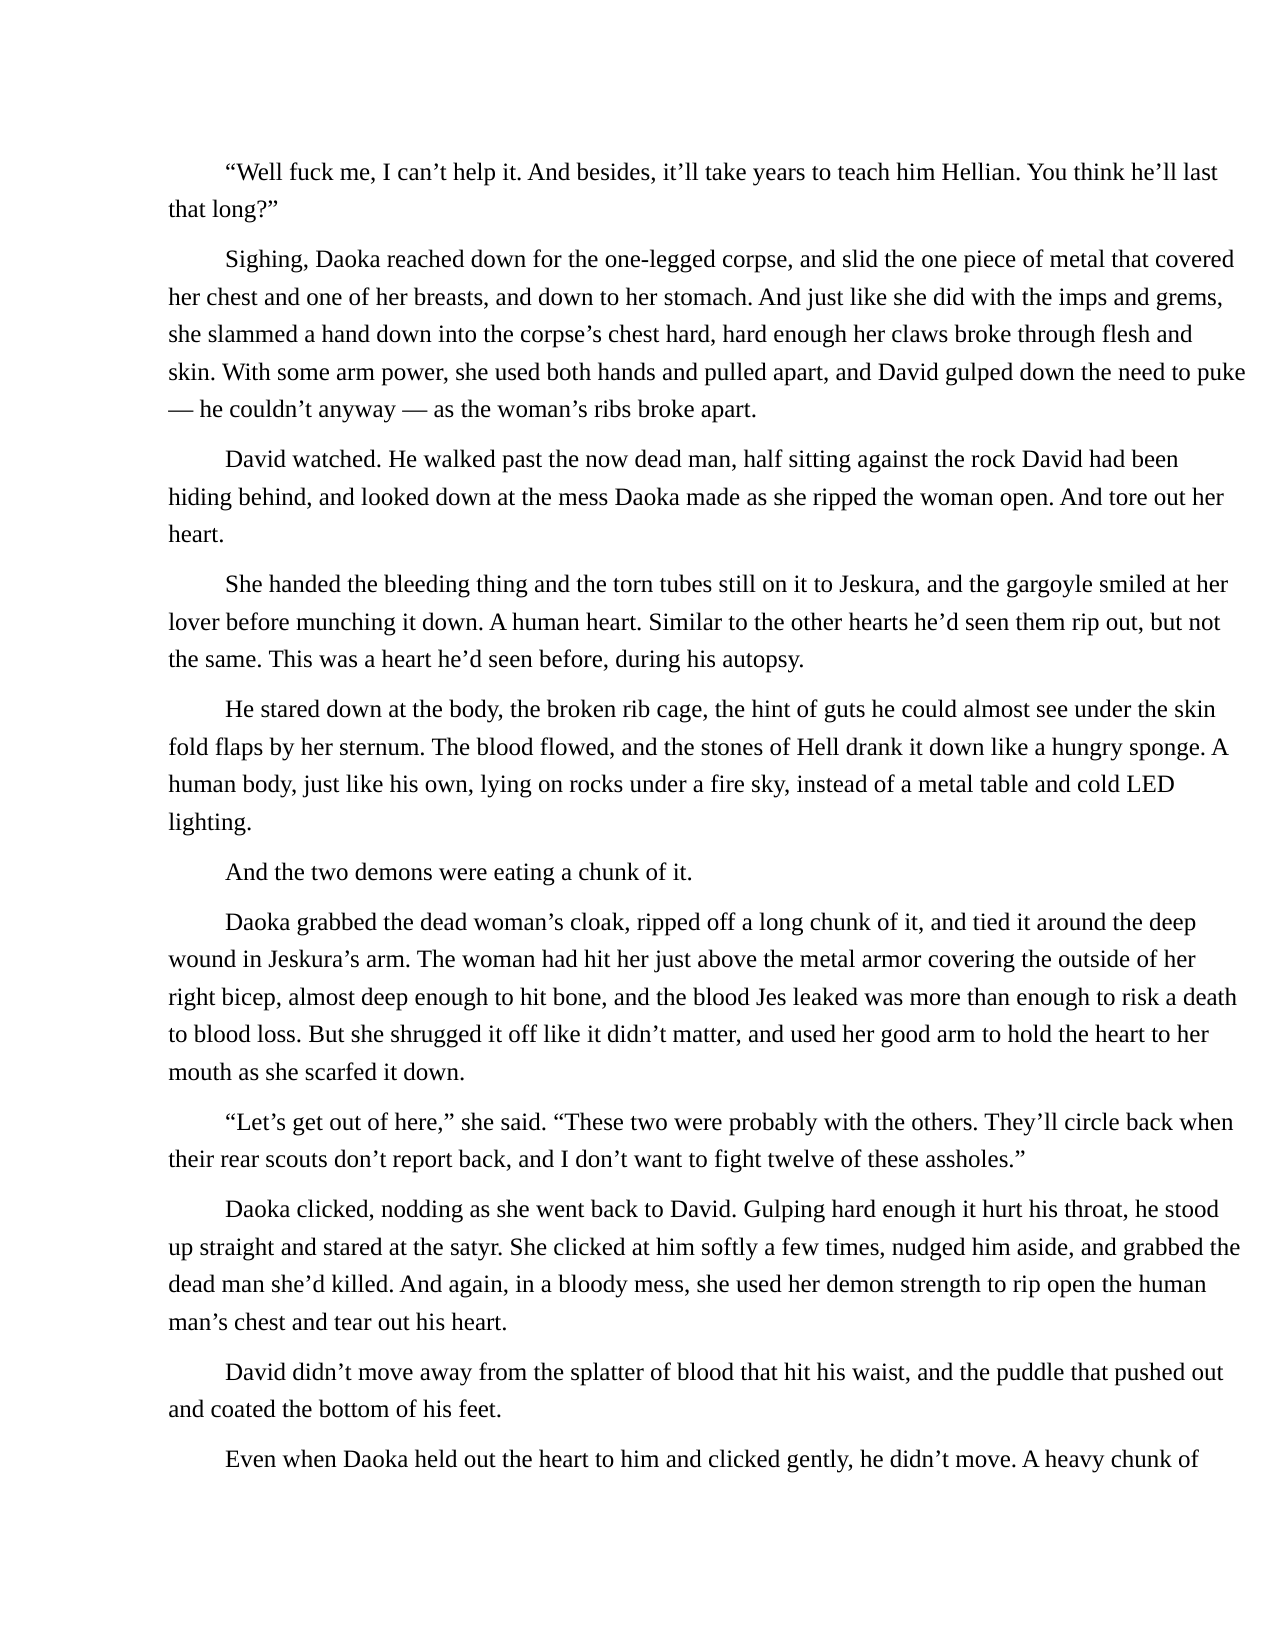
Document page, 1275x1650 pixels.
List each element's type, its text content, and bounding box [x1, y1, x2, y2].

text And the two demons were eating a chunk of it. [168, 850, 1246, 887]
text “Well fuck me, I can’t help it. And besides, it’ll take years to teach him Hellian. You think he’ll last that long?” [168, 150, 1246, 225]
text “Let’s get out of here,” she said. “These two were probably with the others. They’ll circle back when their rear scouts don’t report back, and I don’t want to fight twelve of these assholes.” [168, 1100, 1246, 1175]
text Daoka grabbed the dead woman’s cloak, ripped off a long chunk of it, and tied it around the deep wound in Jeskura’s arm. The woman had hit her just above the metal armor covering the outside of her right bicep, almost deep enough to hit bone, and the blood Jes leaked was more than enough to risk a death to blood loss. But she shrugged it off like it didn’t matter, and used her good arm to hold the heart to her mouth as she scarfed it down. [168, 900, 1246, 1087]
text David didn’t move away from the splatter of blood that hit his waist, and the puddle that pushed out and coated the bottom of his feet. [168, 1350, 1246, 1425]
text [168, 1437, 1246, 1475]
text David watched. He walked past the now dead man, half sitting against the rock David had been hiding behind, and looked down at the mess Daoka made as she ripped the woman open. And tore out her heart. [168, 437, 1246, 550]
text Daoka clicked, nodding as she went back to David. Gulping hard enough it hurt his throat, he stood up straight and stared at the satyr. She clicked at him softly a few times, nudged him aside, and grabbed the dead man she’d killed. And again, in a bloody mess, she used her demon strength to rip open the human man’s chest and tear out his heart. [168, 1187, 1246, 1337]
text He stared down at the body, the broken rib cage, the hint of guts he could almost see under the skin fold flaps by her sternum. The blood flowed, and the stones of Hell drank it down like a hungry sponge. A human body, just like his own, lying on rocks under a fire sky, instead of a metal table and cold LED lighting. [168, 687, 1246, 837]
text Sighing, Daoka reached down for the one-legged corpse, and slid the one piece of metal that covered her chest and one of her breasts, and down to her stomach. And just like she did with the imps and grems, she slammed a hand down into the corpse’s chest hard, hard enough her claws broke through flesh and skin. With some arm power, she used both hands and pulled apart, and David gulped down the need to puke — he couldn’t anyway — as the woman’s ribs broke apart. [168, 237, 1246, 425]
text She handed the bleeding thing and the torn tubes still on it to Jeskura, and the gargoyle smiled at her lover before munching it down. A human heart. Similar to the other hearts he’d seen them rip out, but not the same. This was a heart he’d seen before, during his autopsy. [168, 562, 1246, 675]
